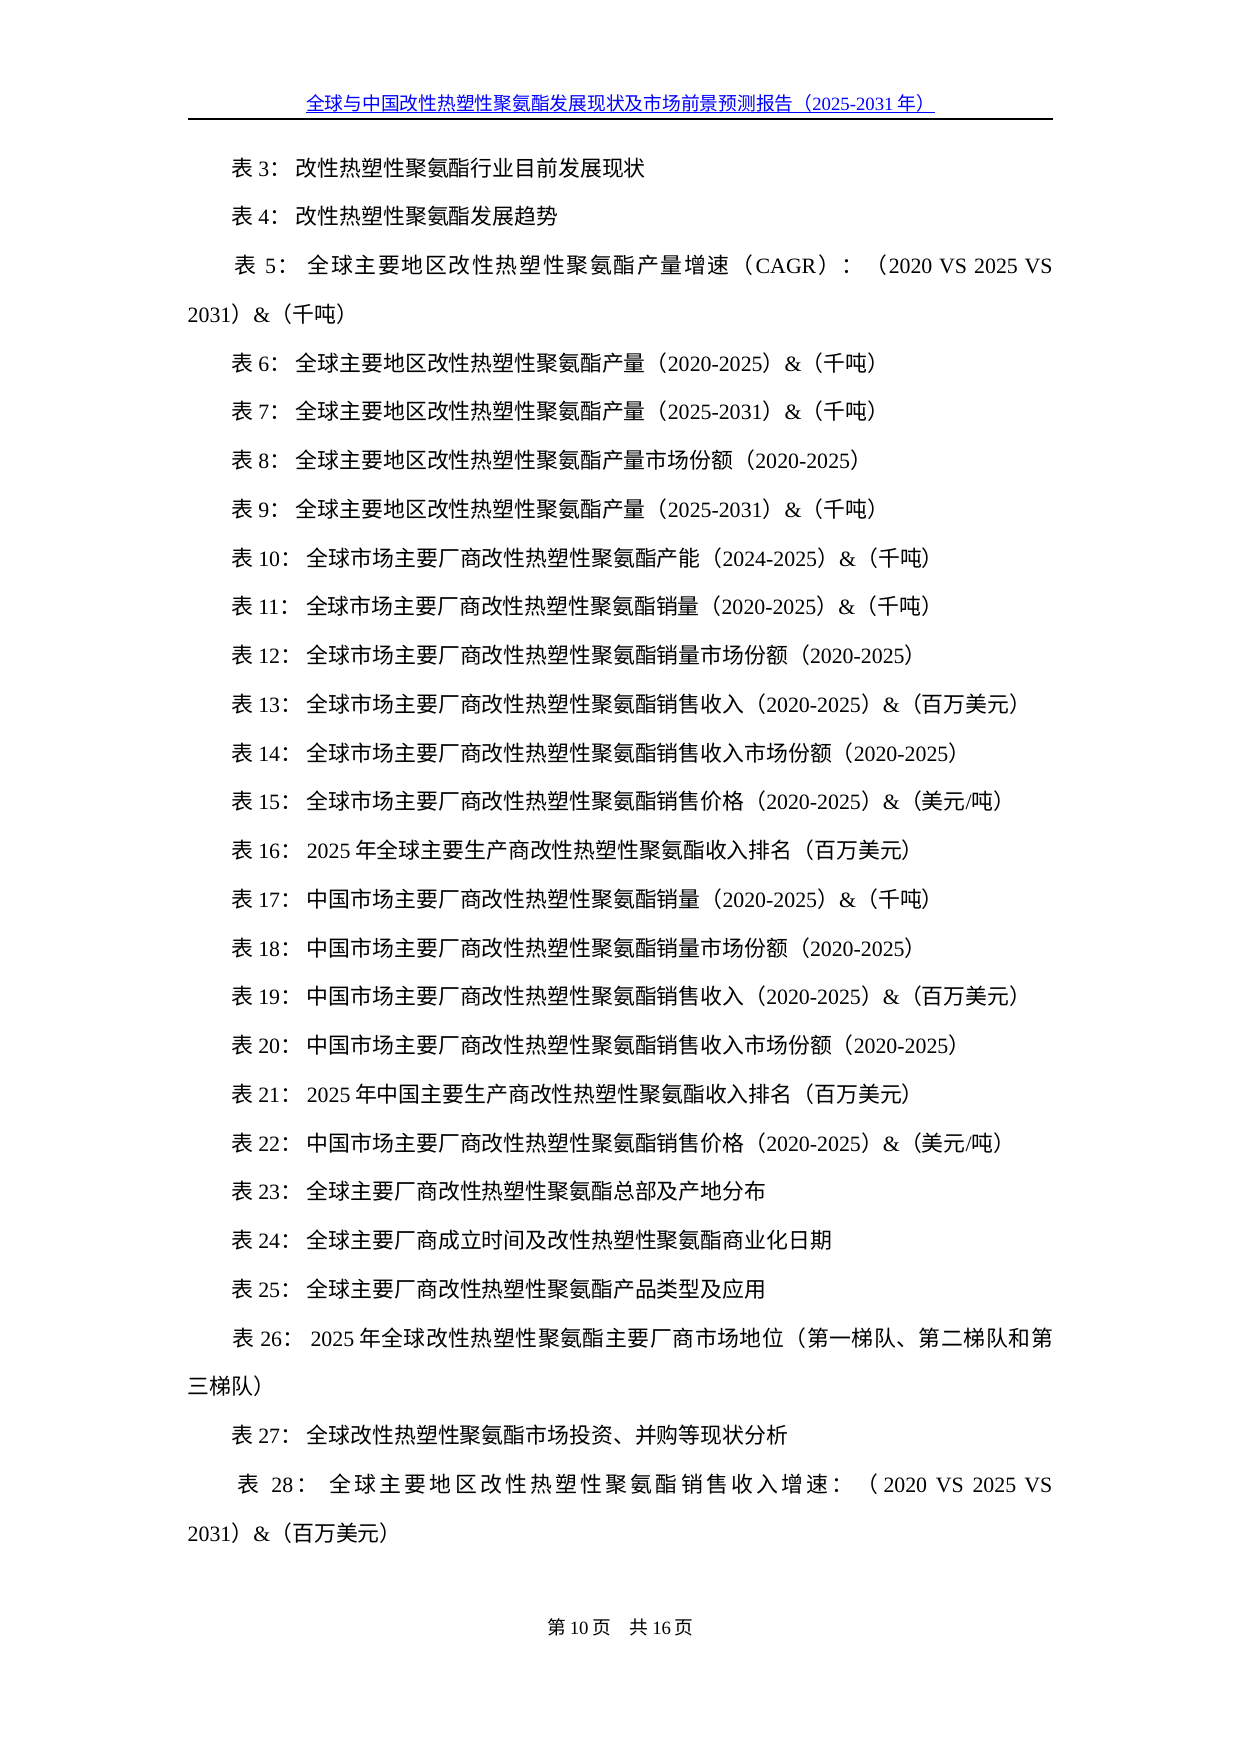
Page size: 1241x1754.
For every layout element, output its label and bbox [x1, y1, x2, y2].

text [187, 150, 1053, 1548]
